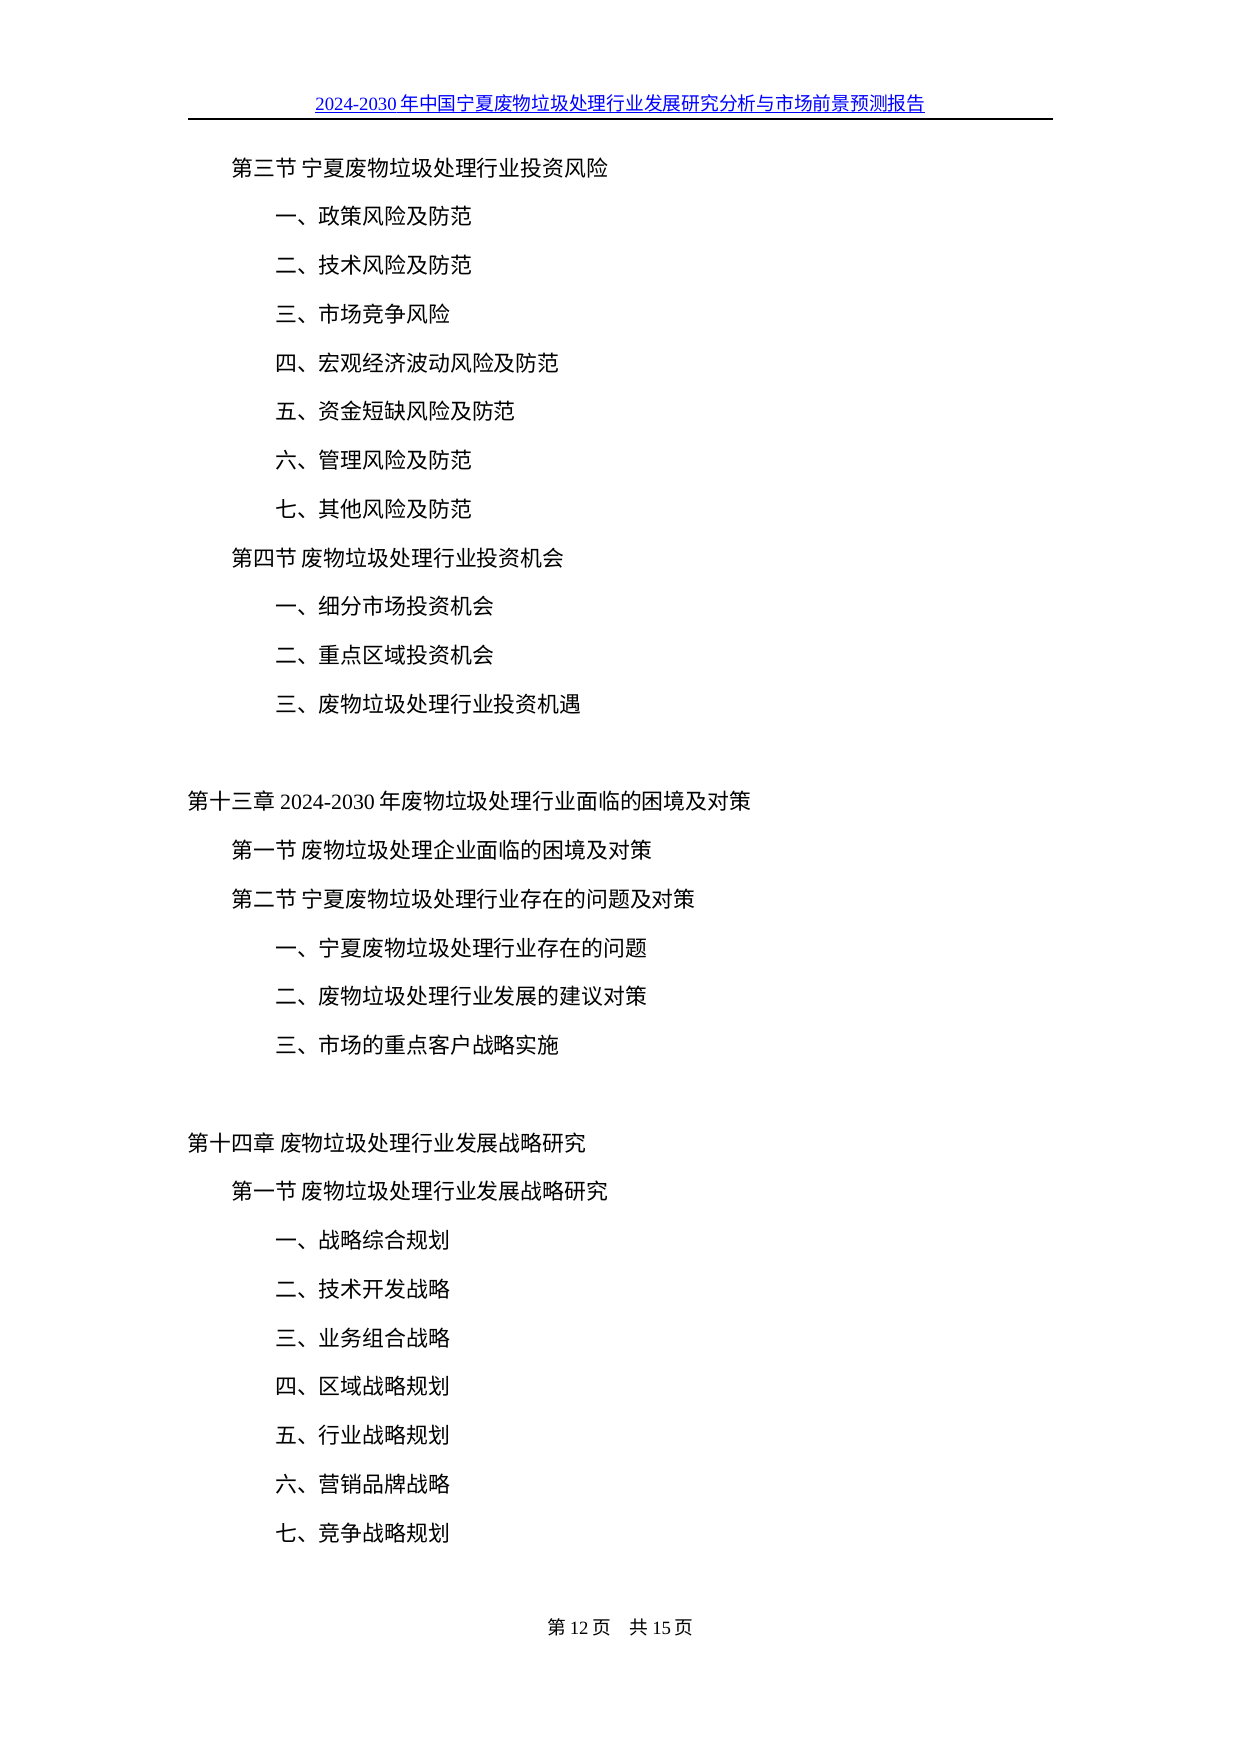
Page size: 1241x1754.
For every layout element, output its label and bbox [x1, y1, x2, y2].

text [187, 150, 1053, 1548]
